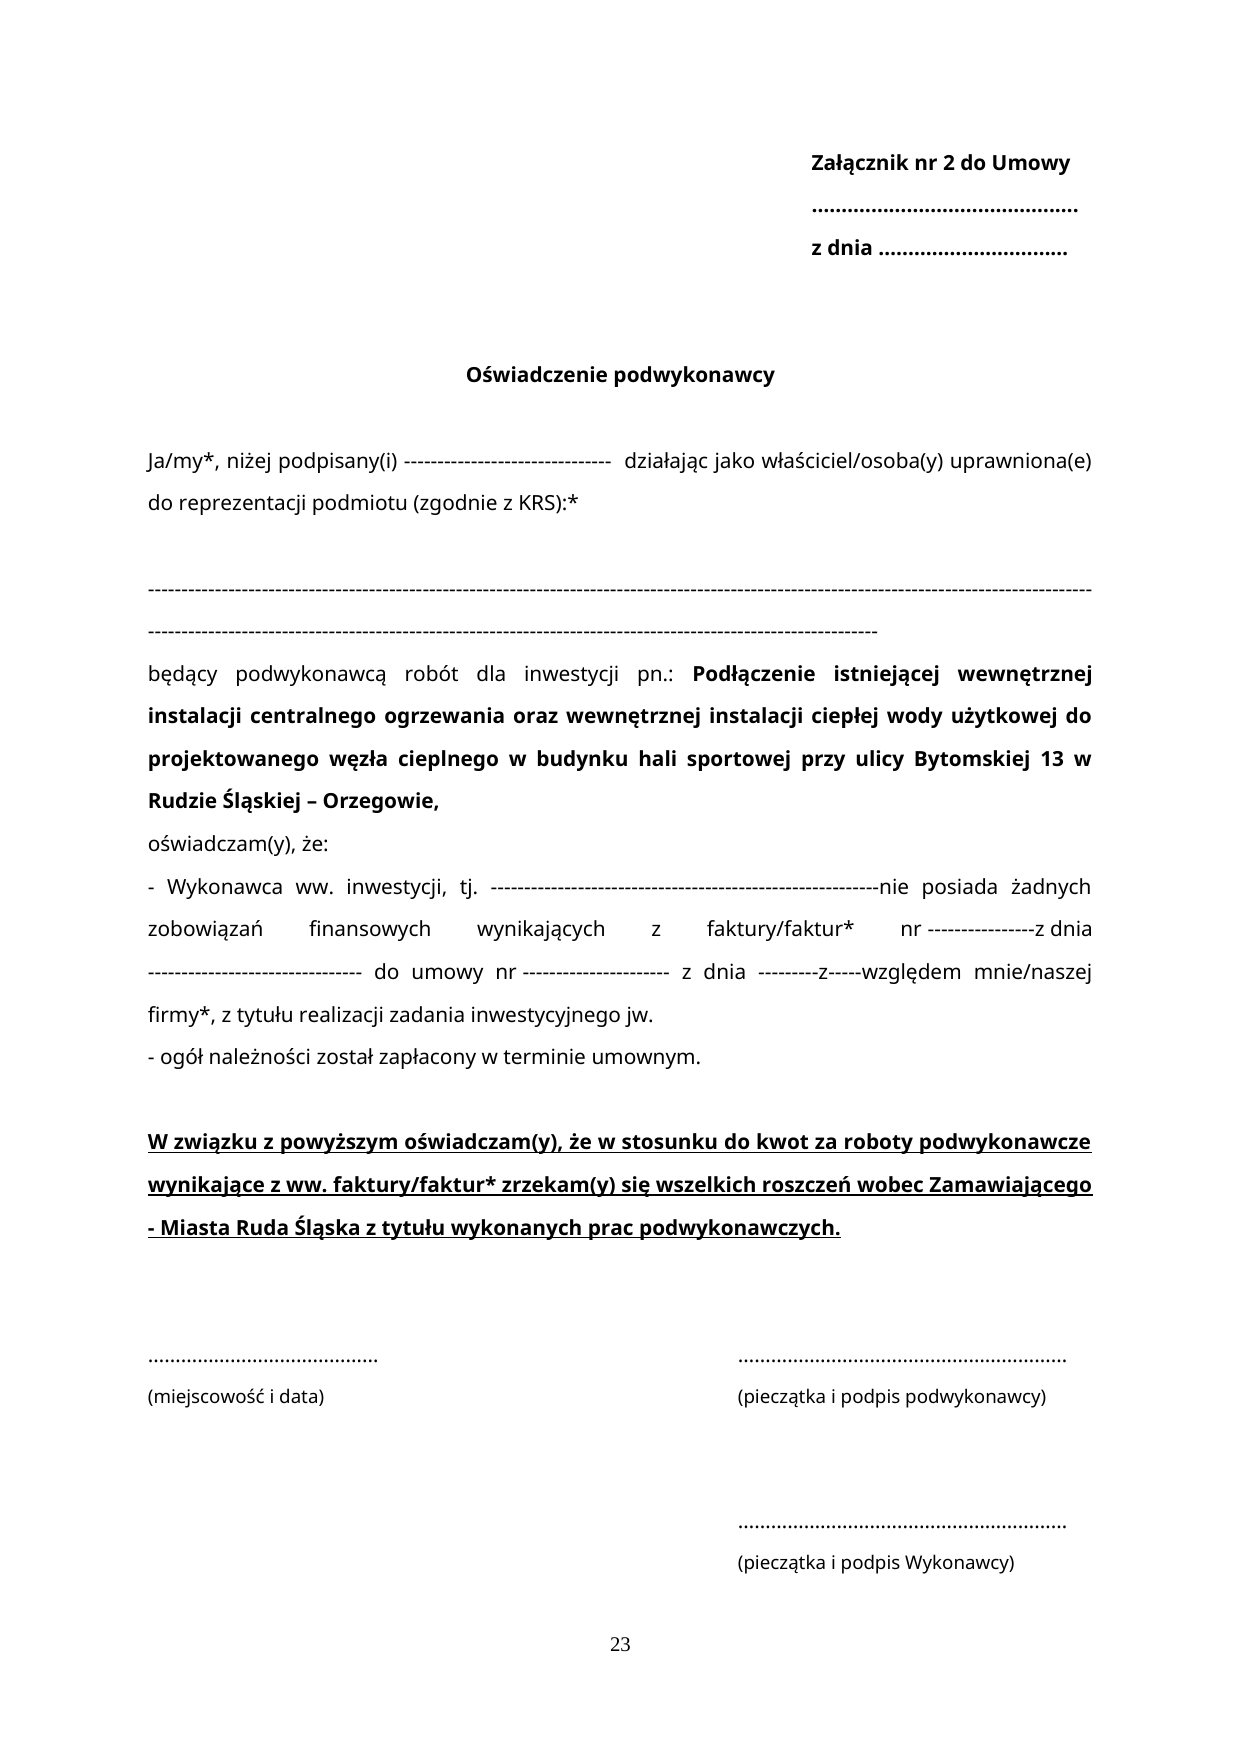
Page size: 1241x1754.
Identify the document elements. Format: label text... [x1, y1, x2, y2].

text (pieczątka i podpis Wykonawcy) [664, 1549, 1093, 1575]
text W związku z powyższym oświadczam(y), że w stosunku do kwot za roboty podwykonawcze wynikające z ww. faktury/faktur* zrzekam(y) się wszelkich roszczeń wobec Zamawiającego - Miasta Ruda Śląska z tytułu wykonanych prac podwykonawczych. [148, 1196, 1093, 1241]
text Oświadczenie podwykonawcy [148, 361, 1093, 389]
text ….……………………………….…. [738, 190, 1093, 219]
text (miejscowość i data) (pieczątka i podpis podwykonawcy) [148, 1383, 1093, 1409]
text Ja/my*, niżej podpisany(i) ------------------------------- działając jako właściciel/osoba(y) uprawniona(e) do reprezentacji podmiotu (zgodnie z KRS):* [148, 446, 1093, 517]
text …………………………………… …………………………………………………… [148, 1341, 1093, 1369]
text oświadczam(y), że: [148, 829, 1093, 858]
text - Wykonawca ww. inwestycji, tj. ----------------------------------------------------------nie posiada żadnych zobowiązań finansowych wynikających z faktury/faktur* nr ----------------z dnia -------------------------------- do umowy nr ---------------------- z dnia ---------z-----względem mnie/naszej firmy*, z tytułu realizacji zadania inwestycyjnego jw. [148, 872, 1093, 1028]
text W związku z powyższym oświadczam(y), że w stosunku do kwot za roboty podwykonawcze wynikające z ww. faktury/faktur* zrzekam(y) się wszelkich roszczeń wobec Zamawiającego - Miasta Ruda Śląska z tytułu wykonanych prac podwykonawczych. [148, 1127, 1093, 1194]
text ---------------------------------------------------------------------------------------------------------------------------------------------------------------------------------------------------------------------------------------------------------- [148, 574, 1093, 645]
text - ogół należności został zapłacony w terminie umownym. [148, 1042, 1093, 1071]
text Załącznik nr 2 do Umowy [738, 148, 1093, 176]
text z dnia …..……………………… [738, 233, 1093, 261]
text będący podwykonawcą robót dla inwestycji pn.: Podłączenie istniejącej wewnętrznej instalacji centralnego ogrzewania oraz wewnętrznej instalacji ciepłej wody użytkowej do projektowanego węzła cieplnego w budynku hali sportowej przy ulicy Bytomskiej 13 w Rudzie Śląskiej – Orzegowie, [148, 659, 1093, 815]
text …………………………………………………… [148, 1507, 1093, 1535]
